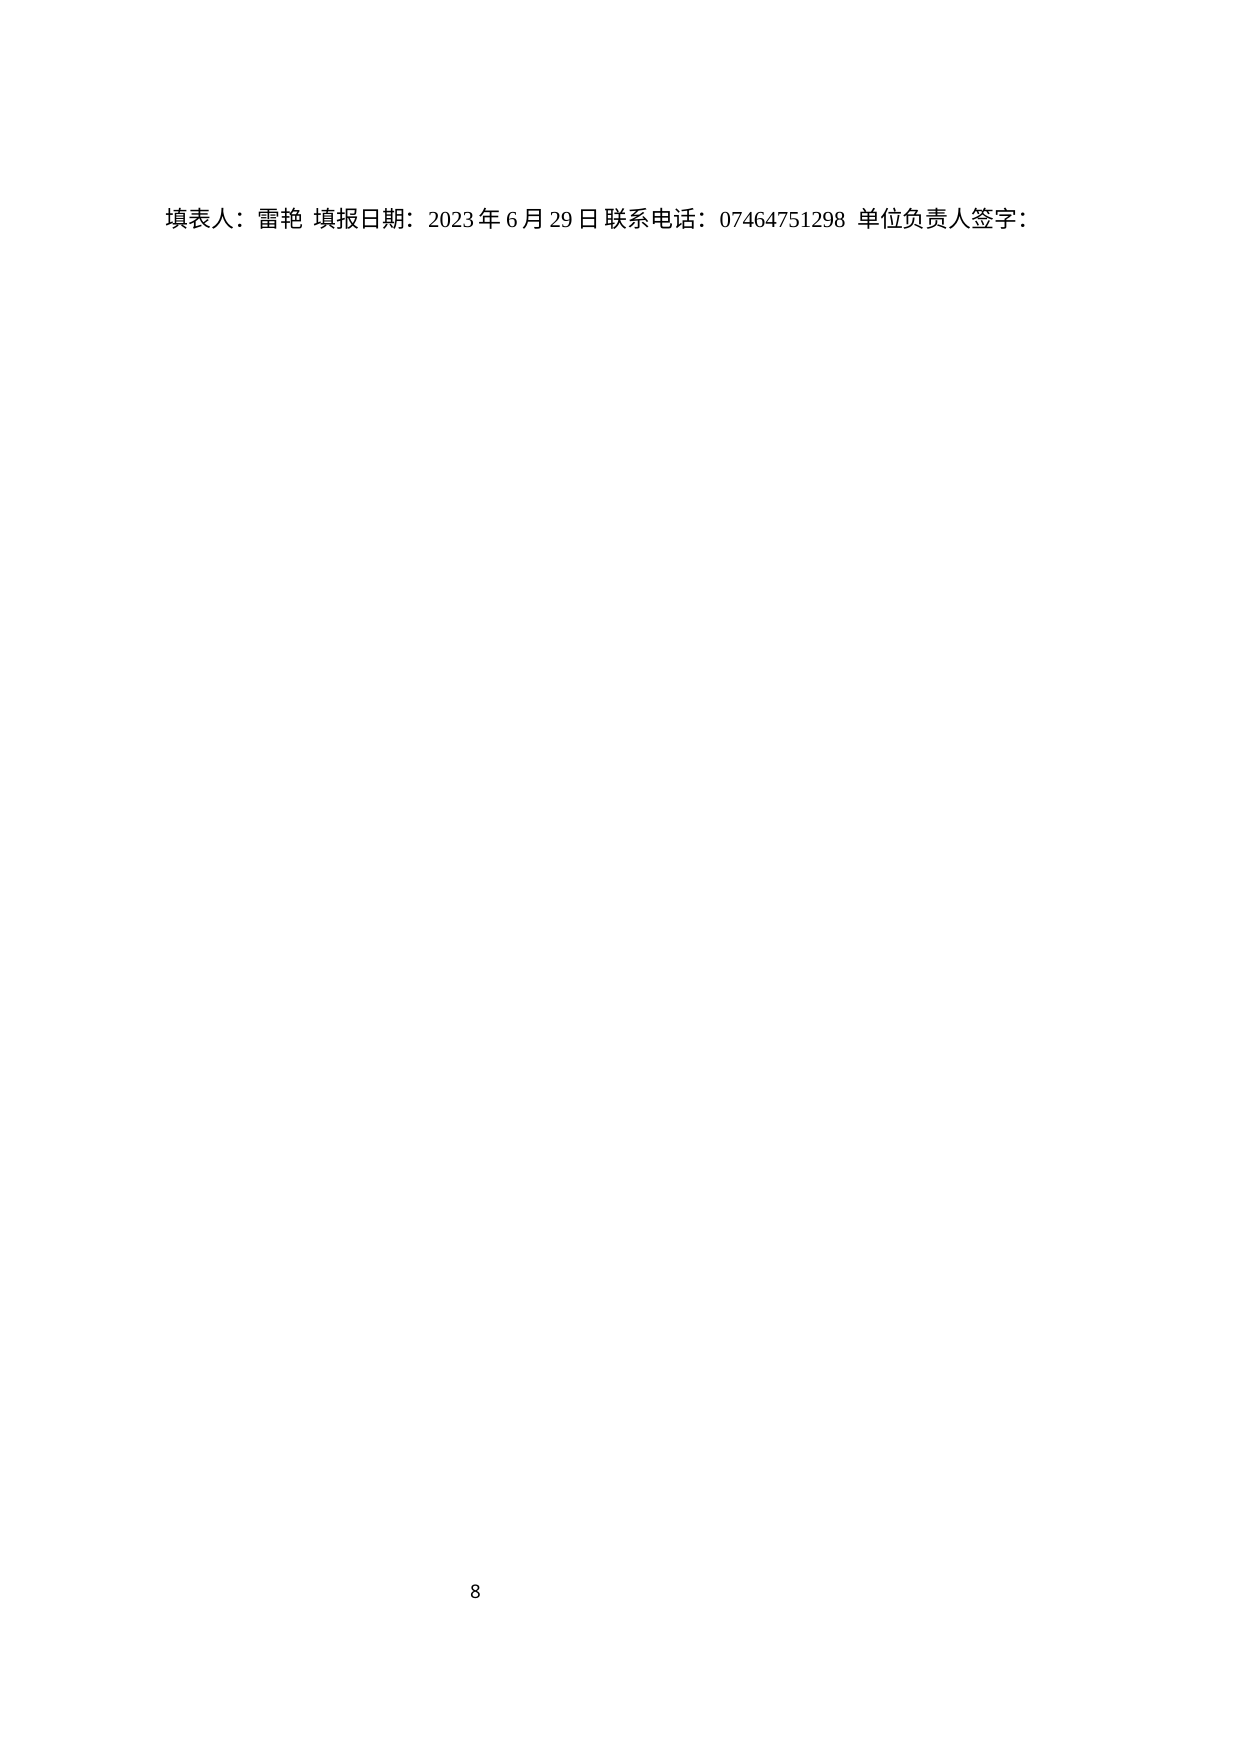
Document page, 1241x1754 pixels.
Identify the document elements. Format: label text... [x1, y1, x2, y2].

text 填表人：雷艳 填报日期：2023年6月29日 联系电话：07464751298 单位负责人签字： [165, 201, 1075, 234]
